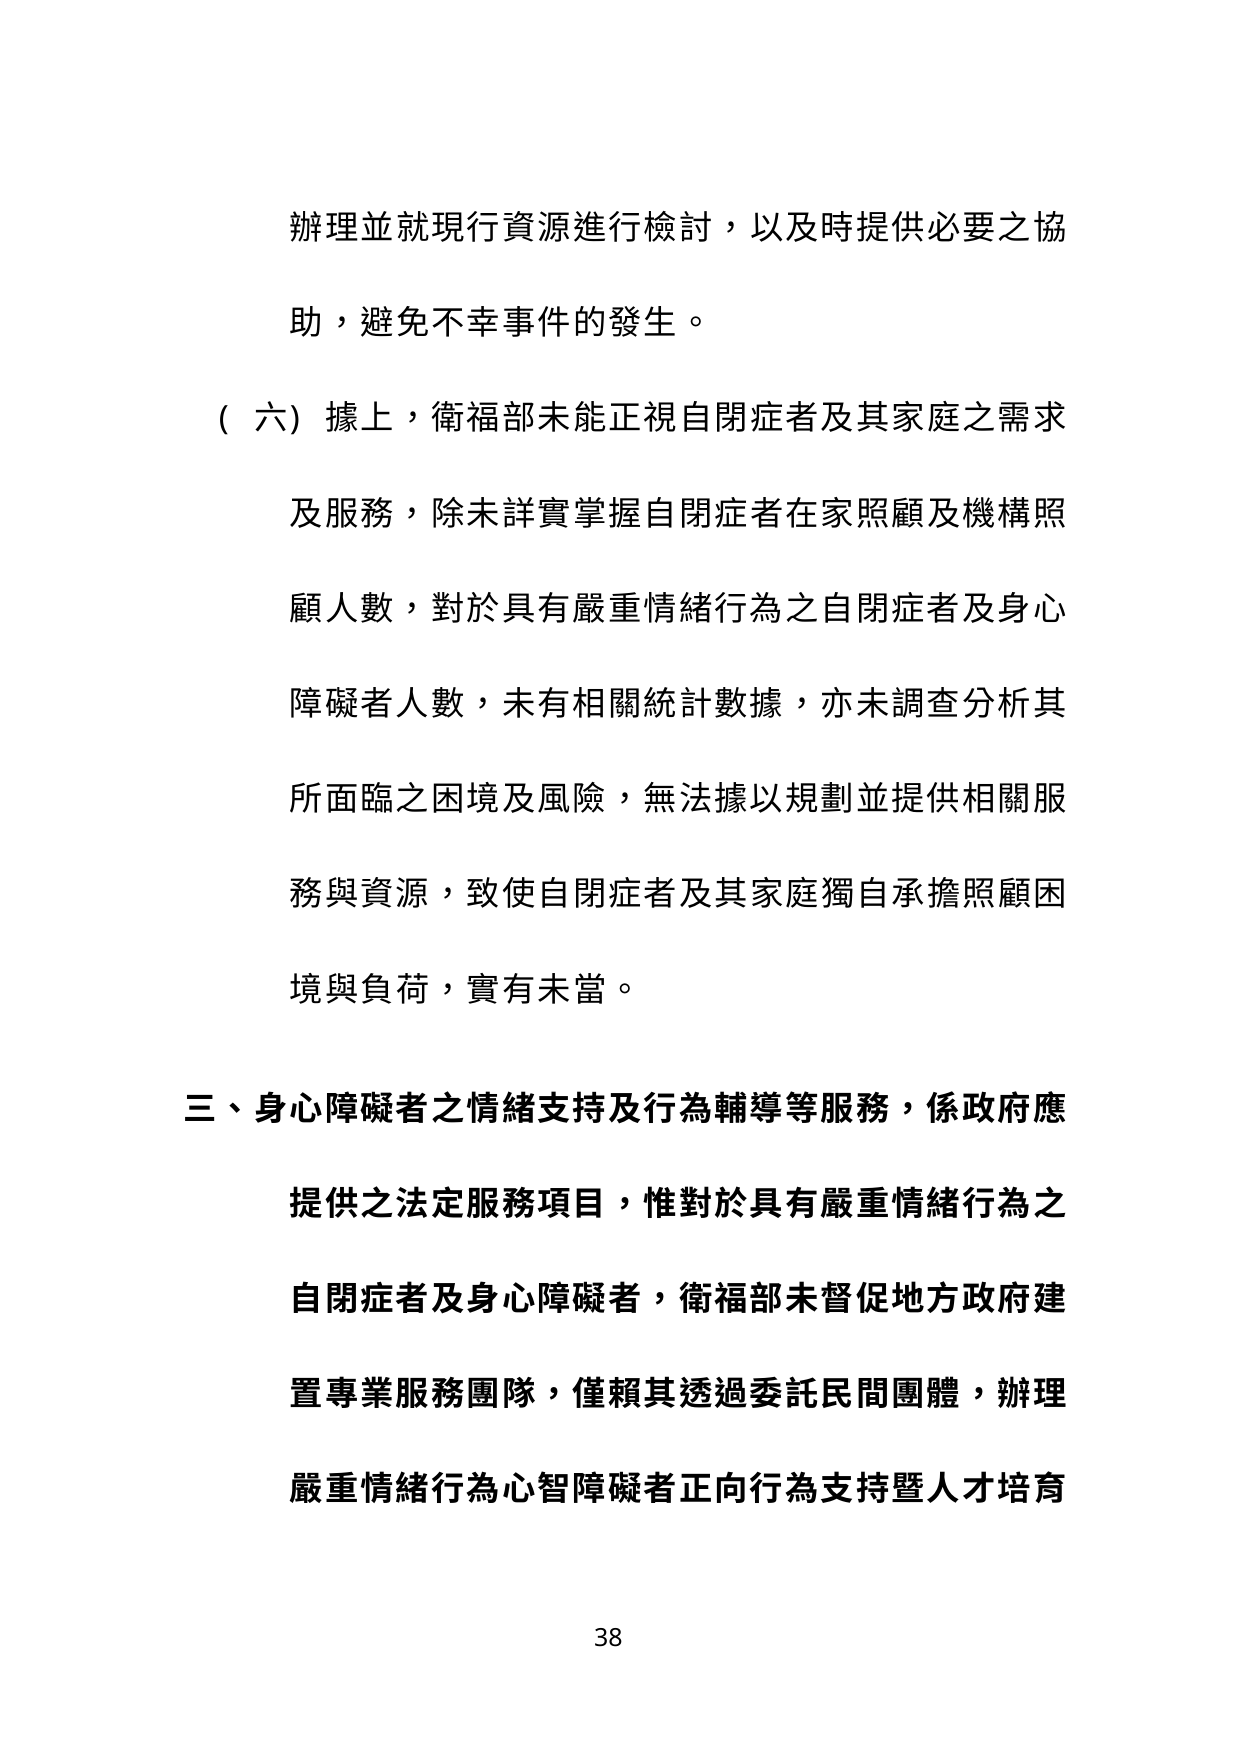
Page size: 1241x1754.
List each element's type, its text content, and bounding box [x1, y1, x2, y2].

subtitle 據上，衛福部未能正視自閉症者及其家庭之需求及服務，除未詳實掌握自閉症者在家照顧及機構照顧人數，對於具有嚴重情緒行為之自閉症者及身心障礙者人數，未有相關統計數據，亦未調查分析其所面臨之困境及風險，無法據以規劃並提供相關服務與資源，致使自閉症者及其家庭獨自承擔照顧困境與負荷，實有未當。 [219, 368, 1069, 1034]
